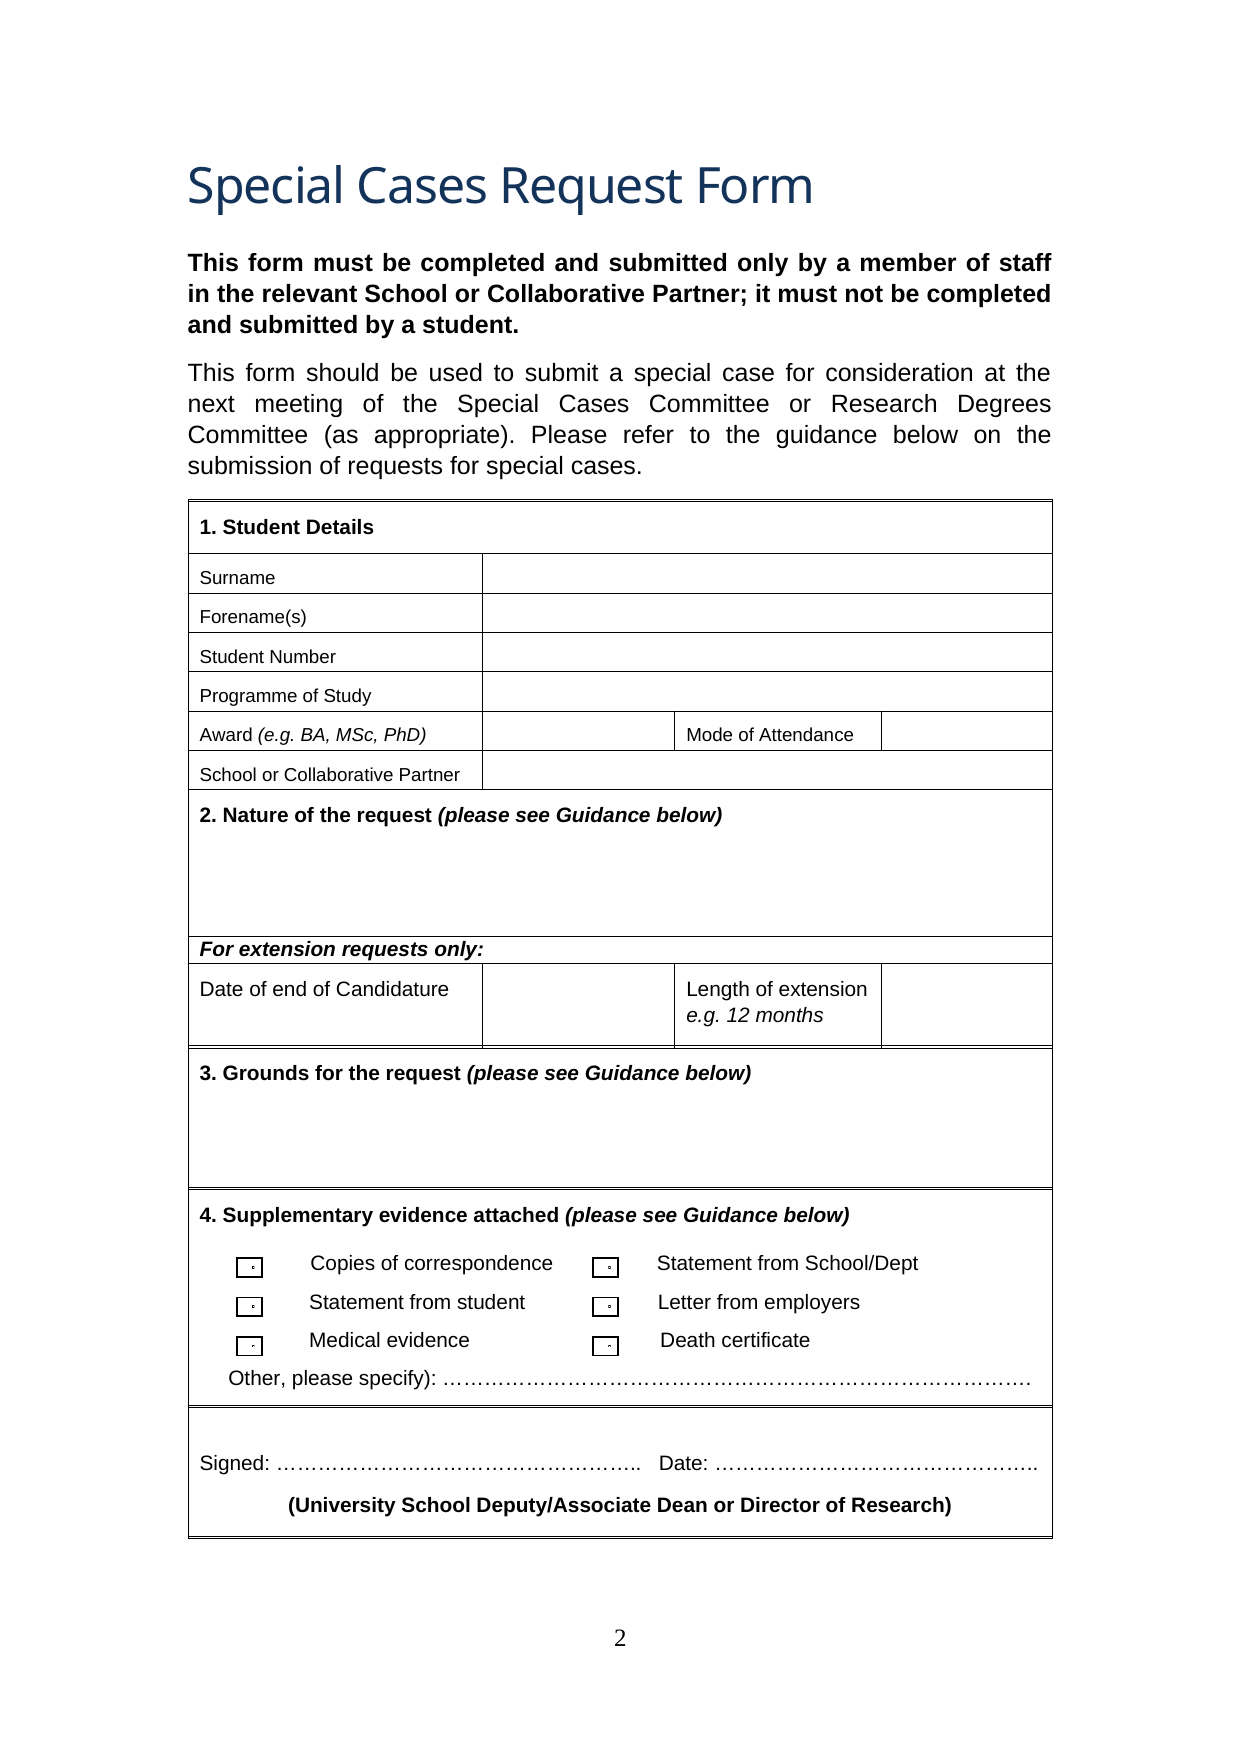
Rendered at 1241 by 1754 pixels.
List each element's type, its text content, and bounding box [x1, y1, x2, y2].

text This form must be completed and submitted only by a member of staff in the relevant School or Collaborative Partner; it must not be completed and submitted by a student. [187, 248, 1053, 339]
text This form should be used to submit a special case for consideration at the next meeting of the Special Cases Committee or Research Degrees Committee (as appropriate). Please refer to the guidance below on the submission of requests for special cases. [187, 358, 1053, 480]
table_cell Signed: …………………………………………….. Date: ……………………………………….. (University School Deputy/Associate Dean or Director of Research) [189, 1408, 1052, 1536]
title Special Cases Request Form [187, 150, 1053, 218]
table_cell Date of end of Candidature [189, 964, 482, 1045]
table_cell [882, 964, 1052, 1045]
table_cell 3. Grounds for the request (please see Guidance below) [189, 1049, 1052, 1187]
table_cell [483, 633, 1052, 671]
table_cell Programme of Study [189, 672, 482, 711]
table_cell Student Number [189, 633, 482, 671]
table_cell [483, 964, 674, 1045]
table_header 1. Student Details [189, 502, 1052, 553]
table_cell [882, 712, 1052, 750]
table_cell [483, 712, 674, 750]
table_cell Length of extension e.g. 12 months [675, 964, 881, 1045]
table_cell Award (e.g. BA, MSc, PhD) [189, 712, 482, 750]
table_cell [483, 751, 1052, 789]
table_cell For extension requests only: [189, 937, 1052, 963]
table_cell 2. Nature of the request (please see Guidance below) [189, 790, 1052, 936]
table_cell [483, 672, 1052, 711]
table_cell 4. Supplementary evidence attached (please see Guidance below) Copies of correspondence Statement from School/Dept Statement from student Letter from employers Medical evidence Death certificate Other, please specify): …………………………………………………………………………. [189, 1190, 1052, 1405]
table_cell School or Collaborative Partner [189, 751, 482, 789]
table_cell [483, 594, 1052, 632]
table_cell [483, 554, 1052, 592]
table_cell Forename(s) [189, 594, 482, 632]
table_cell Surname [189, 554, 482, 592]
table_cell Mode of Attendance [675, 712, 881, 750]
